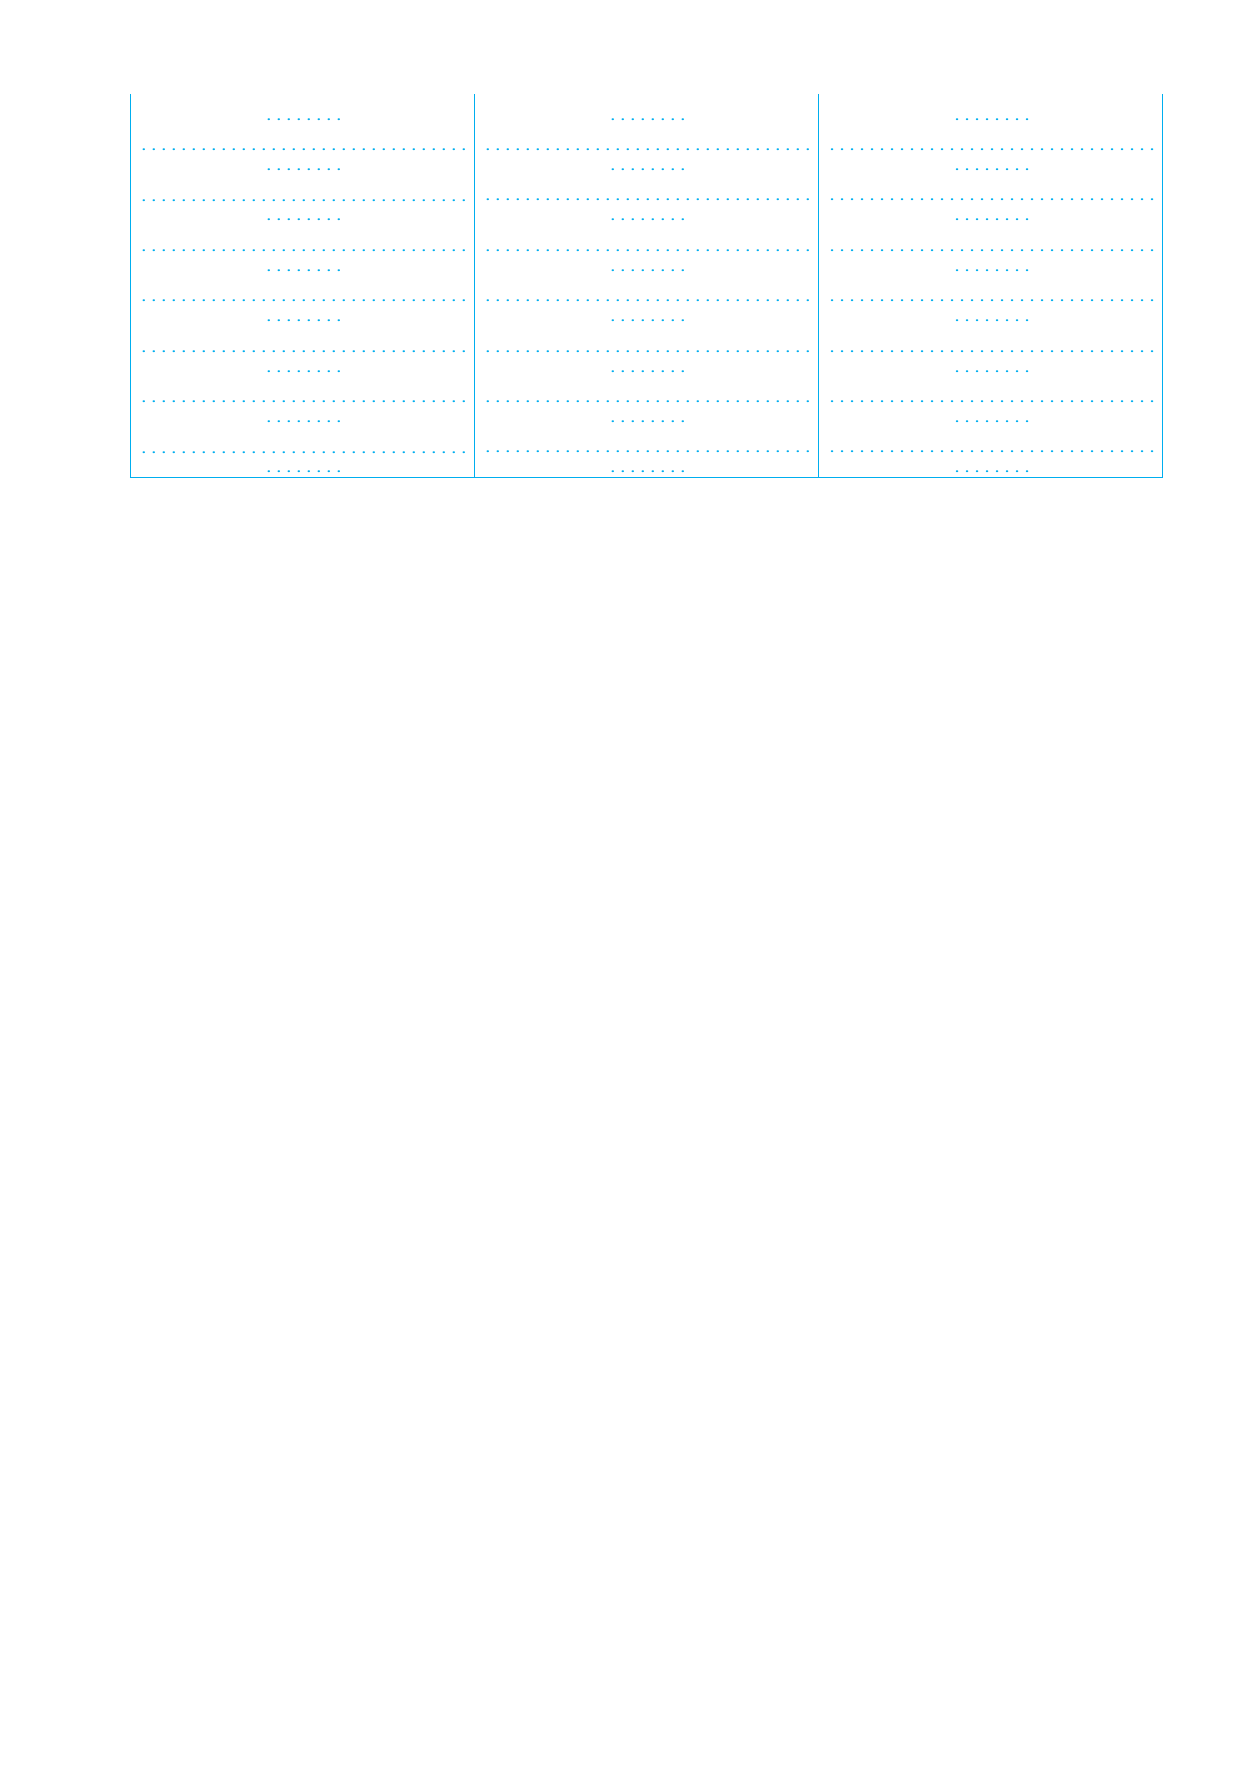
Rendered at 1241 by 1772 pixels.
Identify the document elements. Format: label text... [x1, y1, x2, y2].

table_cell . . . . . . . . . . . . . . . . . . . . . . . . . . . . . . . . . . . . . . . . . [131, 276, 474, 326]
table_cell . . . . . . . . . . . . . . . . . . . . . . . . . . . . . . . . . . . . . . . . . [475, 427, 818, 477]
table_cell . . . . . . . . . . . . . . . . . . . . . . . . . . . . . . . . . . . . . . . . . [819, 276, 1162, 326]
table_cell . . . . . . . . . . . . . . . . . . . . . . . . . . . . . . . . . . . . . . . . . [131, 326, 474, 376]
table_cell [475, 124, 818, 175]
table_cell . . . . . . . . . . . . . . . . . . . . . . . . . . . . . . . . . . . . . . . . . [819, 225, 1162, 276]
table_cell . . . . . . . . . . . . . . . . . . . . . . . . . . . . . . . . . . . . . . . . . [819, 376, 1162, 427]
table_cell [819, 124, 1162, 175]
table_cell . . . . . . . . . . . . . . . . . . . . . . . . . . . . . . . . . . . . . . . . . [819, 175, 1162, 225]
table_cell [475, 94, 818, 124]
table_cell . . . . . . . . . . . . . . . . . . . . . . . . . . . . . . . . . . . . . . . . . [475, 225, 818, 276]
table_cell . . . . . . . . . . . . . . . . . . . . . . . . . . . . . . . . . . . . . . . . . [819, 326, 1162, 376]
table_cell . . . . . . . . . . . . . . . . . . . . . . . . . . . . . . . . . . . . . . . . . [475, 326, 818, 376]
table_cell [131, 124, 474, 175]
table_cell . . . . . . . . . . . . . . . . . . . . . . . . . . . . . . . . . . . . . . . . . [131, 175, 474, 225]
table_cell . . . . . . . . . . . . . . . . . . . . . . . . . . . . . . . . . . . . . . . . . [475, 175, 818, 225]
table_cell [819, 94, 1162, 124]
table_cell . . . . . . . . . . . . . . . . . . . . . . . . . . . . . . . . . . . . . . . . . [475, 376, 818, 427]
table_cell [131, 94, 474, 124]
table_cell . . . . . . . . . . . . . . . . . . . . . . . . . . . . . . . . . . . . . . . . . [131, 427, 474, 477]
table_cell . . . . . . . . . . . . . . . . . . . . . . . . . . . . . . . . . . . . . . . . . [131, 225, 474, 276]
table_cell . . . . . . . . . . . . . . . . . . . . . . . . . . . . . . . . . . . . . . . . . [819, 427, 1162, 477]
table_cell . . . . . . . . . . . . . . . . . . . . . . . . . . . . . . . . . . . . . . . . . [475, 276, 818, 326]
table_cell . . . . . . . . . . . . . . . . . . . . . . . . . . . . . . . . . . . . . . . . . [131, 376, 474, 427]
